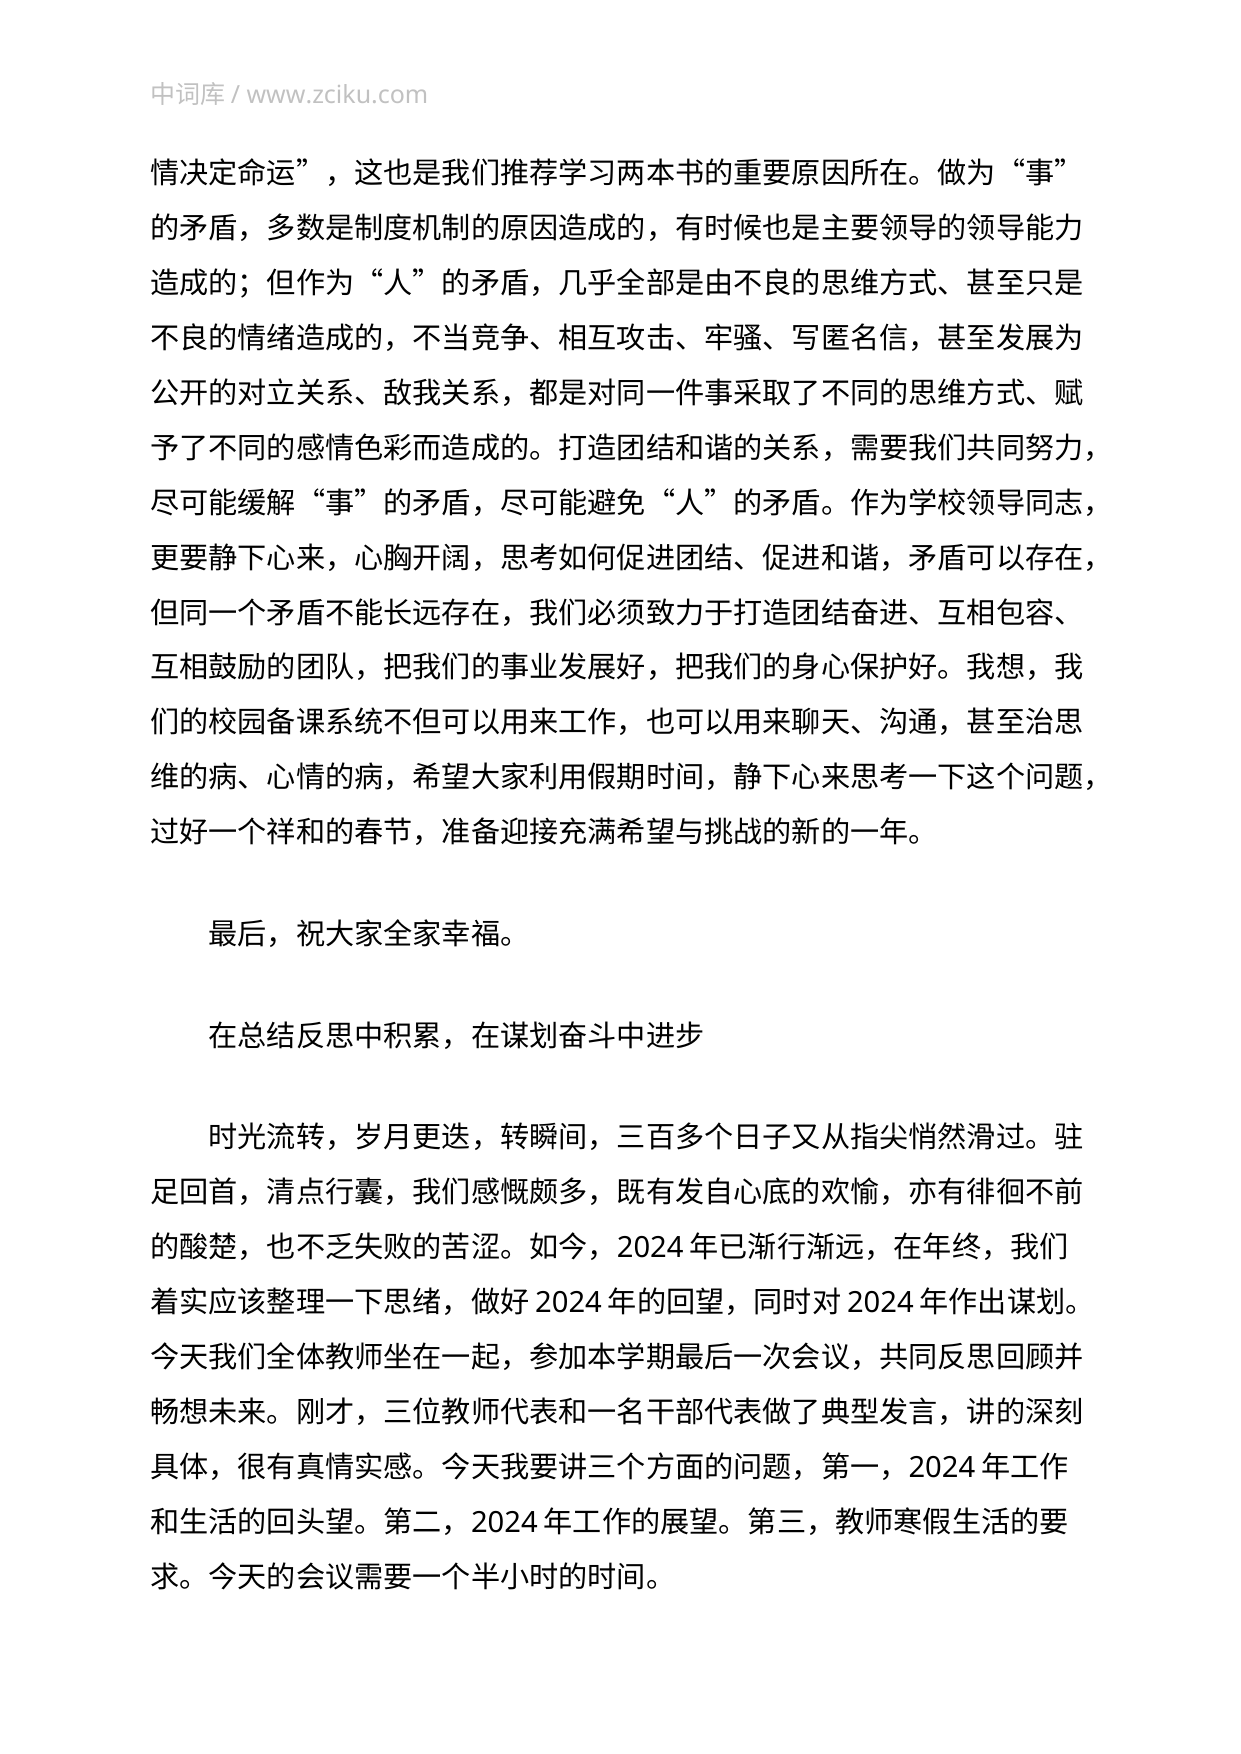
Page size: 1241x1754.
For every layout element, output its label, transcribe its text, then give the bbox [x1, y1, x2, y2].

text 在总结反思中积累，在谋划奋斗中进步 [150, 1012, 1090, 1054]
text 最后，祝大家全家幸福。 [150, 911, 1090, 953]
text 时光流转，岁月更迭，转瞬间，三百多个日子又从指尖悄然滑过。驻足回首，清点行囊，我们感慨颇多，既有发自心底的欢愉，亦有徘徊不前的酸楚，也不乏失败的苦涩。如今，2024年已渐行渐远，在年终，我们着实应该整理一下思绪，做好2024年的回望，同时对2024年作出谋划。今天我们全体教师坐在一起，参加本学期最后一次会议，共同反思回顾并畅想未来。刚才，三位教师代表和一名干部代表做了典型发言，讲的深刻具体，很有真情实感。今天我要讲三个方面的问题，第一，2024年工作和生活的回头望。第二，2024年工作的展望。第三，教师寒假生活的要求。今天的会议需要一个半小时的时间。 [150, 1114, 1090, 1596]
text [150, 150, 1090, 851]
